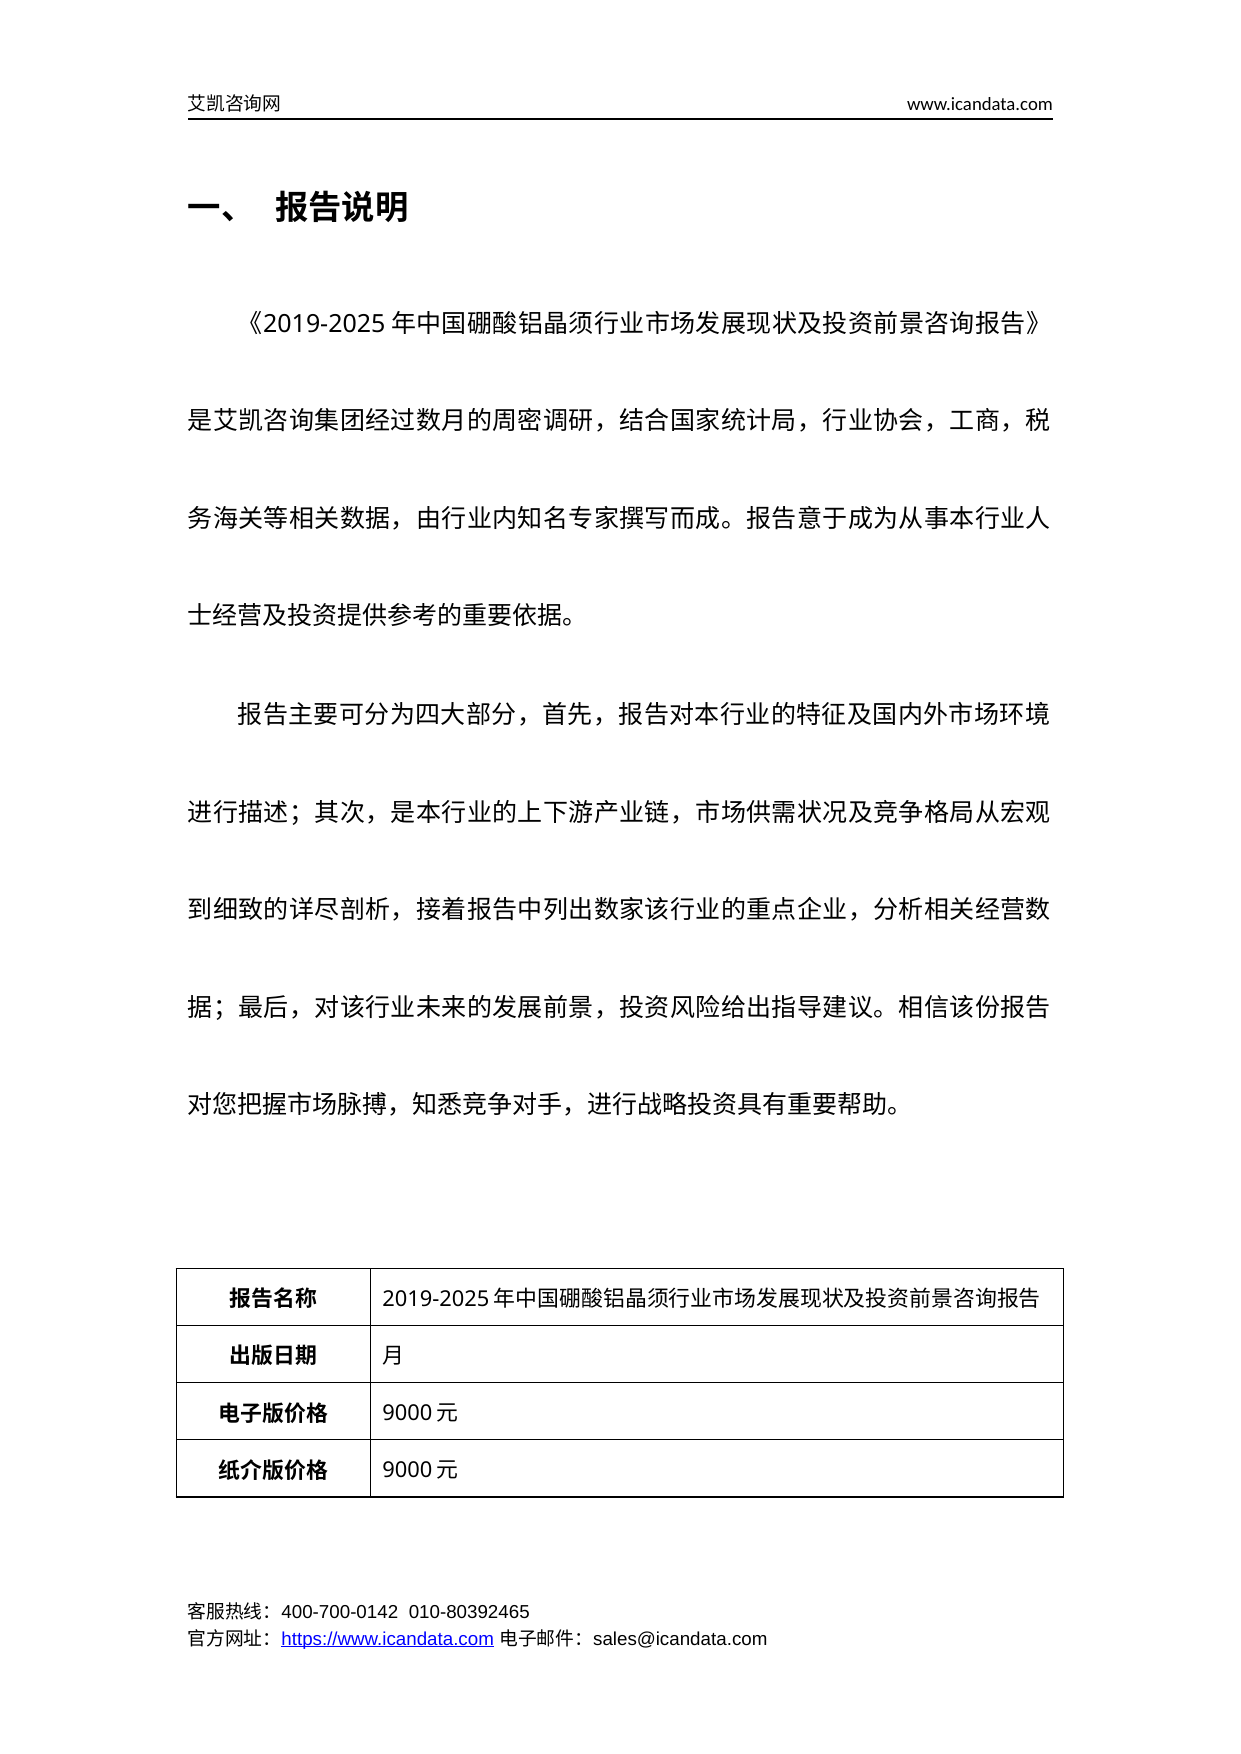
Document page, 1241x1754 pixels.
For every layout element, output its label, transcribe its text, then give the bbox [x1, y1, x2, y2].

text 报告主要可分为四大部分，首先，报告对本行业的特征及国内外市场环境进行描述；其次，是本行业的上下游产业链，市场供需状况及竞争格局从宏观到细致的详尽剖析，接着报告中列出数家该行业的重点企业，分析相关经营数据；最后，对该行业未来的发展前景，投资风险给出指导建议。相信该份报告对您把握市场脉搏，知悉竞争对手，进行战略投资具有重要帮助。 [187, 681, 1053, 1136]
table_cell 出版日期 [177, 1326, 370, 1382]
table_header 报告名称 [177, 1269, 370, 1325]
table_cell 9000元 [371, 1440, 1063, 1496]
table_cell 纸介版价格 [177, 1440, 370, 1496]
table_cell 电子版价格 [177, 1383, 370, 1439]
table_cell 9000元 [371, 1383, 1063, 1439]
table_header 2019-2025年中国硼酸铝晶须行业市场发展现状及投资前景咨询报告 [371, 1269, 1063, 1325]
table_cell 月 [371, 1326, 1063, 1382]
subtitle 报告说明 [187, 172, 1053, 237]
text 《2019-2025年中国硼酸铝晶须行业市场发展现状及投资前景咨询报告》是艾凯咨询集团经过数月的周密调研，结合国家统计局，行业协会，工商，税务海关等相关数据，由行业内知名专家撰写而成。报告意于成为从事本行业人士经营及投资提供参考的重要依据。 [187, 289, 1053, 646]
